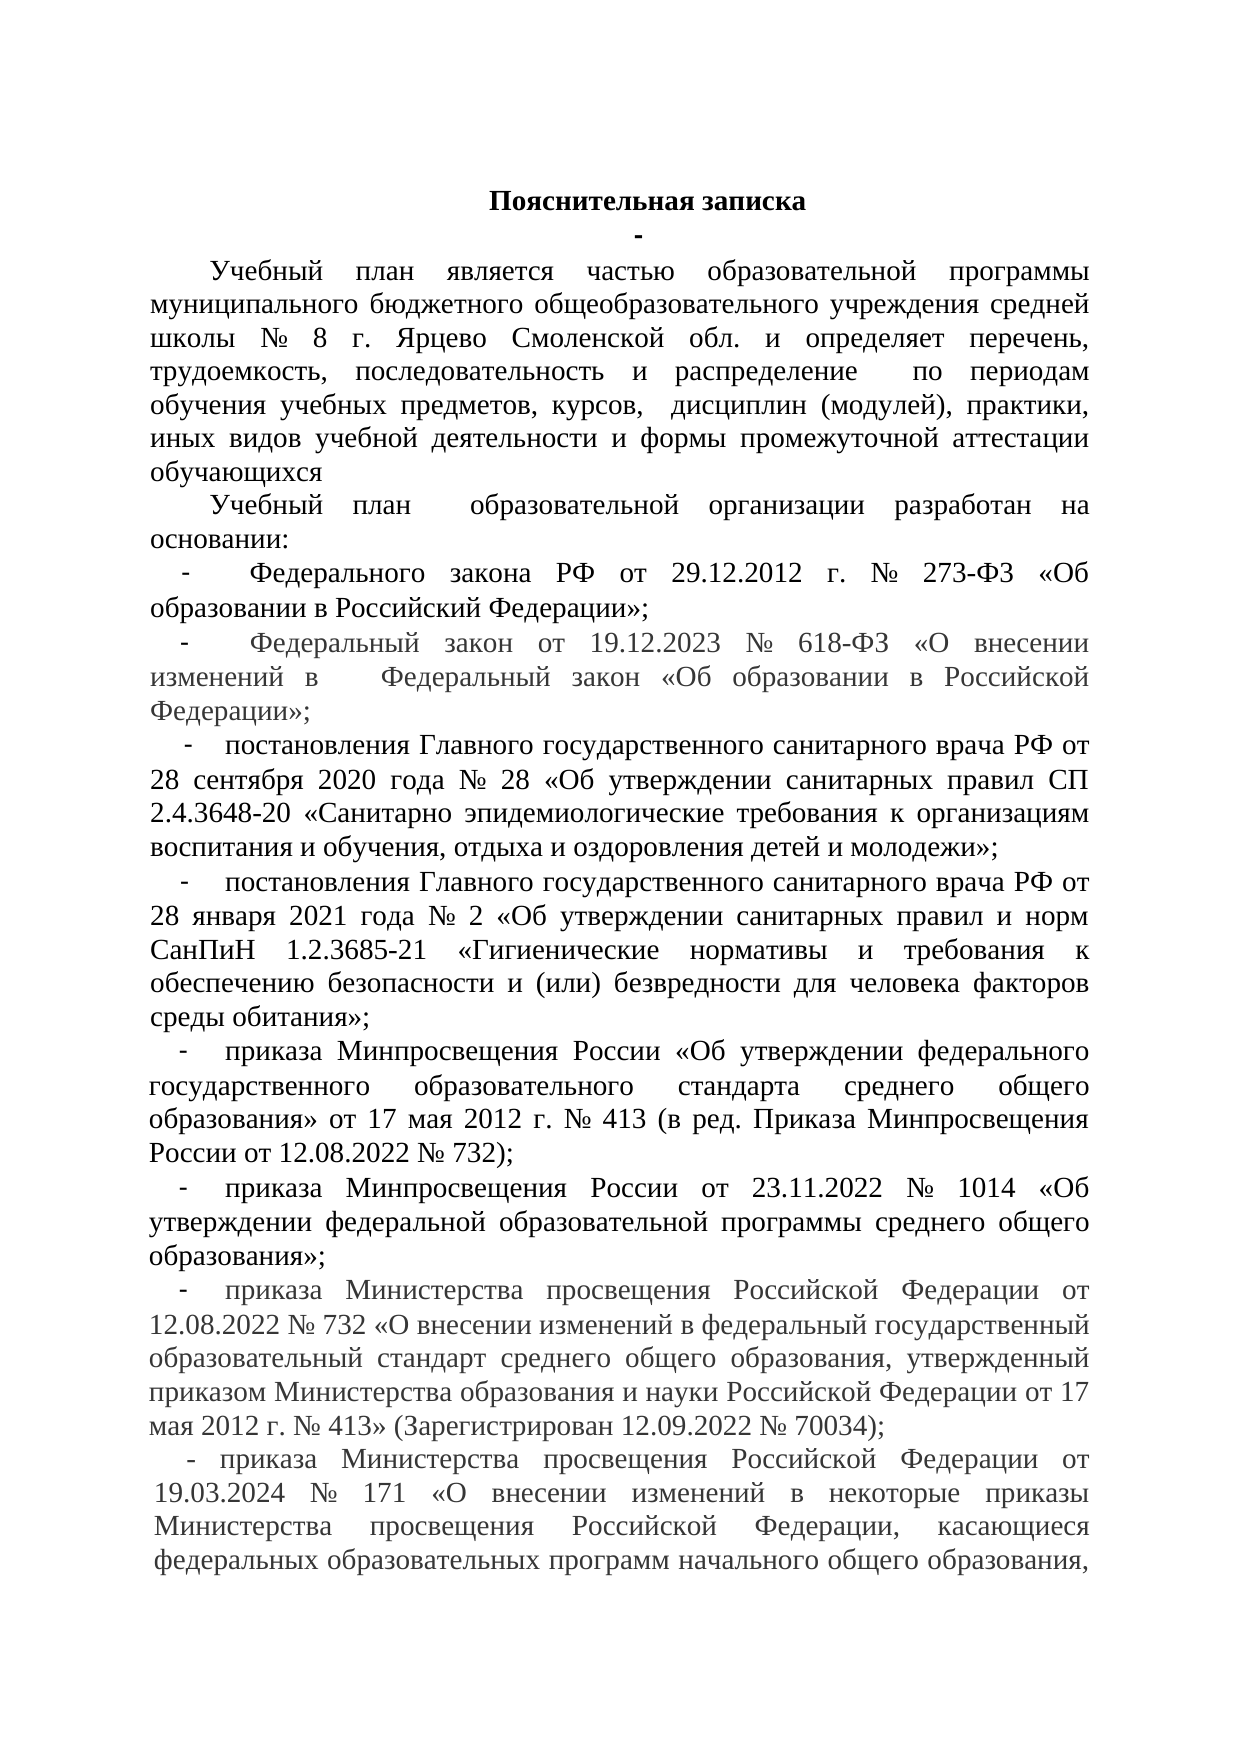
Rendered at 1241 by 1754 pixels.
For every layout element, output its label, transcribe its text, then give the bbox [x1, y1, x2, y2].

text Пояснительная записка [150, 183, 1090, 217]
list приказа Министерства просвещения Российской Федерации от 12.08.2022 № 732 «О внесении изменений в федеральный государственный образовательный стандарт среднего общего образования, утвержденный приказом Министерства образования и науки Российской Федерации от 17 мая 2012 г. № 413» (Зарегистрирован 12.09.2022 № 70034); [149, 1271, 1090, 1441]
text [154, 1441, 1090, 1575]
text Учебный план образовательной организации разработан на основании: [150, 487, 1090, 554]
list постановления Главного государственного санитарного врача РФ от 28 января 2021 года № 2 «Об утверждении санитарных правил и норм СанПиН 1.2.3685-21 «Гигиенические нормативы и требования к обеспечению безопасности и (или) безвредности для человека факторов среды обитания»; [150, 863, 1090, 1032]
list приказа Минпросвещения России «Об утверждении федерального государственного образовательного стандарта среднего общего образования» от 17 мая 2012 г. № 413 (в ред. Приказа Минпросвещения России от 12.08.2022 № 732); [149, 1032, 1090, 1169]
text Учебный план является частью образовательной программы муниципального бюджетного общеобразовательного учреждения средней школы № 8 г. Ярцево Смоленской обл. и определяет перечень, трудоемкость, последовательность и распределение по периодам обучения учебных предметов, курсов, дисциплин (модулей), практики, иных видов учебной деятельности и формы промежуточной аттестации обучающихся [150, 253, 1090, 487]
list приказа Минпросвещения России от 23.11.2022 № 1014 «Об утверждении федеральной образовательной программы среднего общего образования»; [149, 1169, 1090, 1271]
list постановления Главного государственного санитарного врача РФ от 28 сентября 2020 года № 28 «Об утверждении санитарных правил СП 2.4.3648-20 «Санитарно эпидемиологические требования к организациям воспитания и обучения, отдыха и оздоровления детей и молодежи»; [150, 726, 1090, 863]
list Федеральный закон от 19.12.2023 № 618-ФЗ «О внесении изменений в Федеральный закон «Об образовании в Российской Федерации»; [150, 624, 1090, 726]
list Федерального закона РФ от 29.12.2012 г. № 273-Ф3 «Об образовании в Российский Федерации»; [150, 554, 1090, 624]
